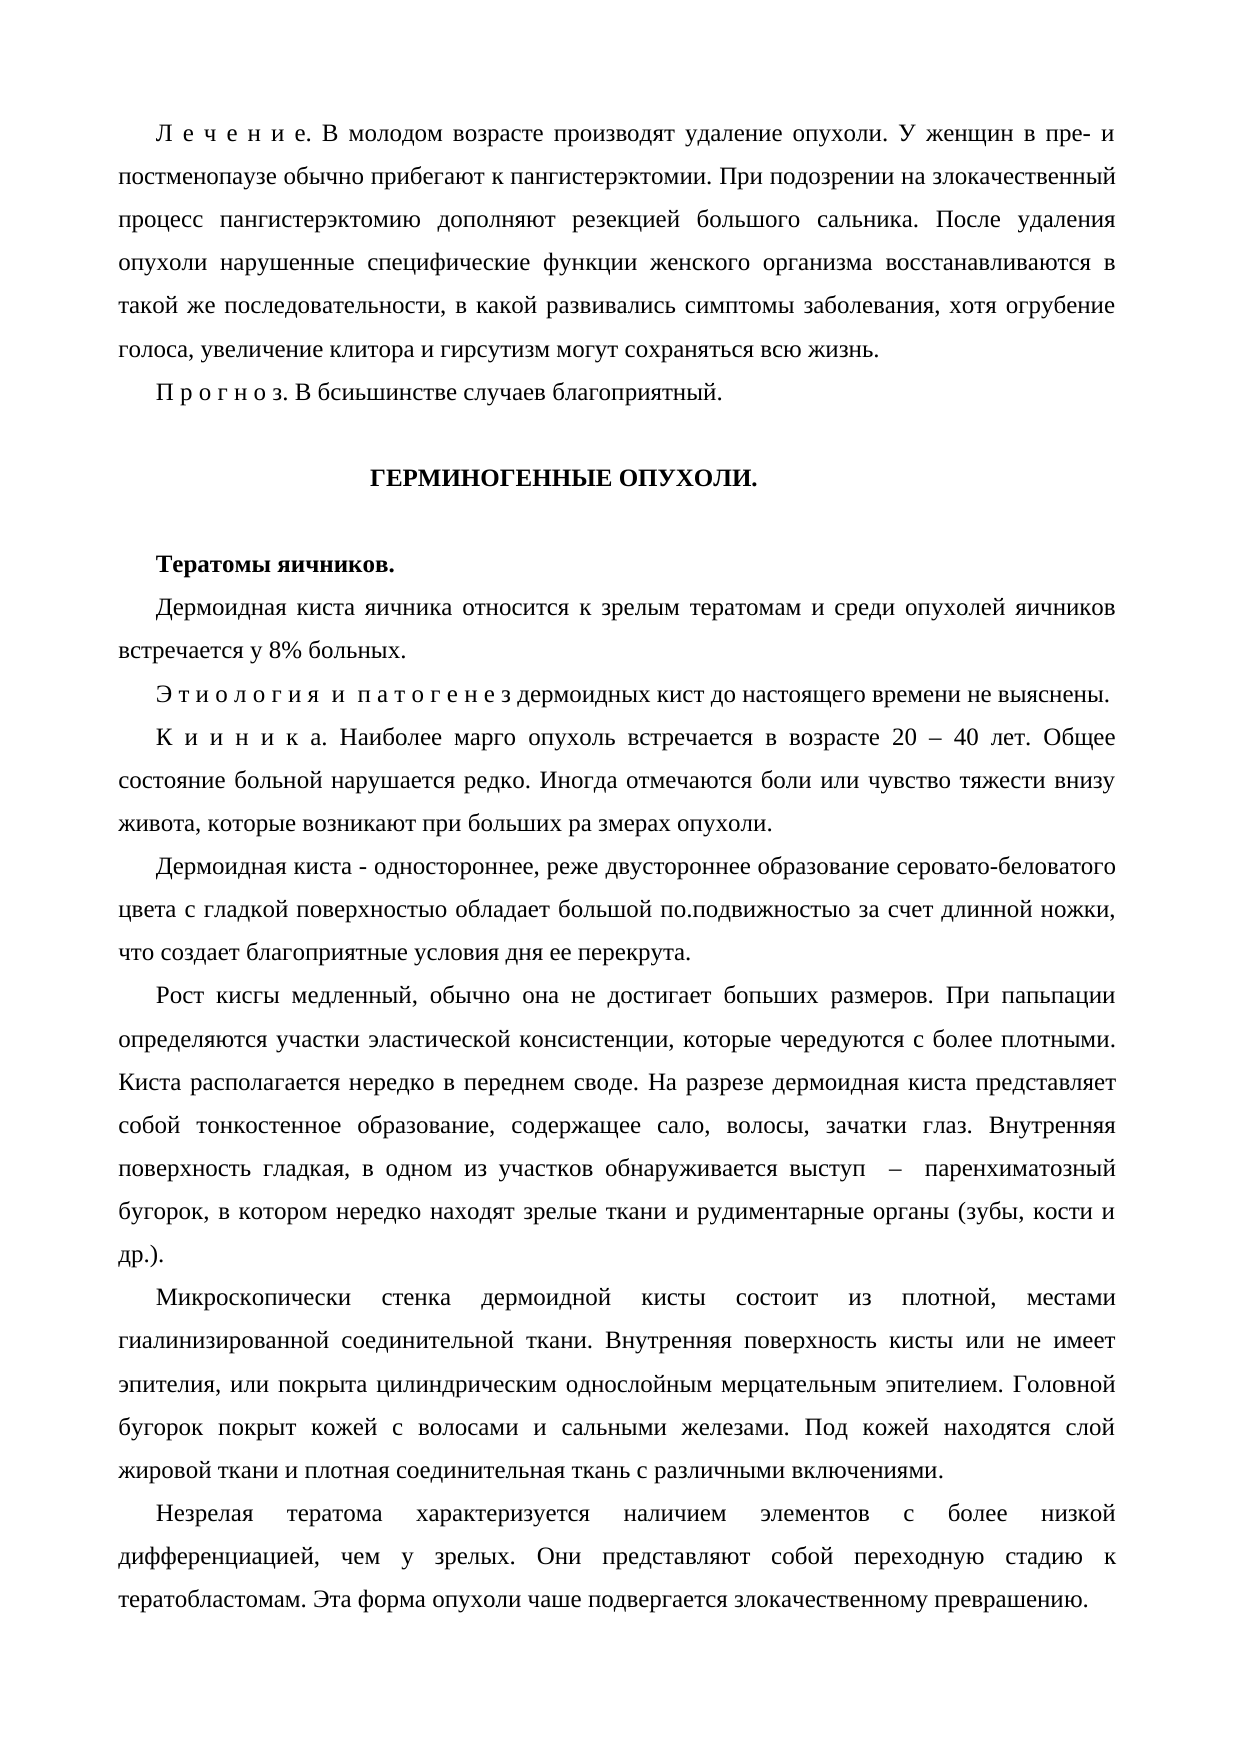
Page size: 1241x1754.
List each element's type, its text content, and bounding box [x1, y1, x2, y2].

text Незрелая тератома характеризуется наличием элементов с более низкой дифференциацией, чем у зрелых. Они представляют собой переходную стадию к тератобластомам. Эта форма опухоли чаше подвергается злокачественному преврашению. [118, 1498, 1117, 1613]
text Рост кисгы медленный, обычно она не достигает бопьших размеров. При папьпации определяются участки эластической консистенции, которые чередуются с более плотными. Киста располагается нередко в переднем своде. На разрезе дермоидная киста представляет собой тонкостенное образование, содержащее сало, волосы, зачатки глаз. Внутренняя поверхность гладкая, в одном из участков обнаруживается выступ – паренхиматозный бугорок, в котором нередко находят зрелые ткани и рудиментарные органы (зубы, кости и др.). [118, 981, 1117, 1268]
text Тератомы яичников. [118, 549, 972, 578]
text Дермоидная киста - одностороннее, реже двустороннее образование серовато-беловатого цвета с гладкой поверхностыо обладает большой по.подвижностыо за счет длинной ножки, что создает благоприятные условия дня ее перекрута. [118, 851, 1117, 966]
text Дермоидная киста яичника относится к зрелым тератомам и среди опухолей яичников встречается у 8% больных. [118, 592, 1117, 664]
text Л е ч е н и е. В молодом возрасте производят удаление опухоли. У женщин в пре- и постменопаузе обычно прибегают к пангистерэктомии. При подозрении на злокачественный процесс пангистерэктомию дополняют резекцией большого сальника. После удаления опухоли нарушенные специфические функции женского организма восстанавливаются в такой же последовательности, в какой развивались симптомы заболевания, хотя огрубение голоса, увеличение клитора и гирсутизм могут сохраняться всю жизнь. [118, 118, 1117, 362]
text К и и н и к а. Наиболее марго опухоль встречается в возрасте 20 – 40 лет. Общее состояние больной нарушается редко. Иногда отмечаются боли или чувство тяжести внизу живота, которые возникают при больших ра змерах опухоли. [118, 722, 1117, 837]
text ГЕРМИНОГЕННЫЕ ОПУХОЛИ. [156, 463, 972, 492]
text Э т и о л о г и я и п а т о г е н е з дермоидных кист до настоящего времени не выяснены. [118, 679, 1117, 707]
text Микроскопически стенка дермоидной кисты состоит из плотной, местами гиалинизированной соединительной ткани. Внутренняя поверхность кисты или не имеет эпителия, или покрыта цилиндрическим однослойным мерцательным эпителием. Головной бугорок покрыт кожей с волосами и сальными железами. Под кожей находятся слой жировой ткани и плотная соединительная ткань с различными включениями. [118, 1282, 1117, 1484]
text П р о г н о з. В бсиьшинстве случаев благоприятный. [156, 377, 1122, 406]
